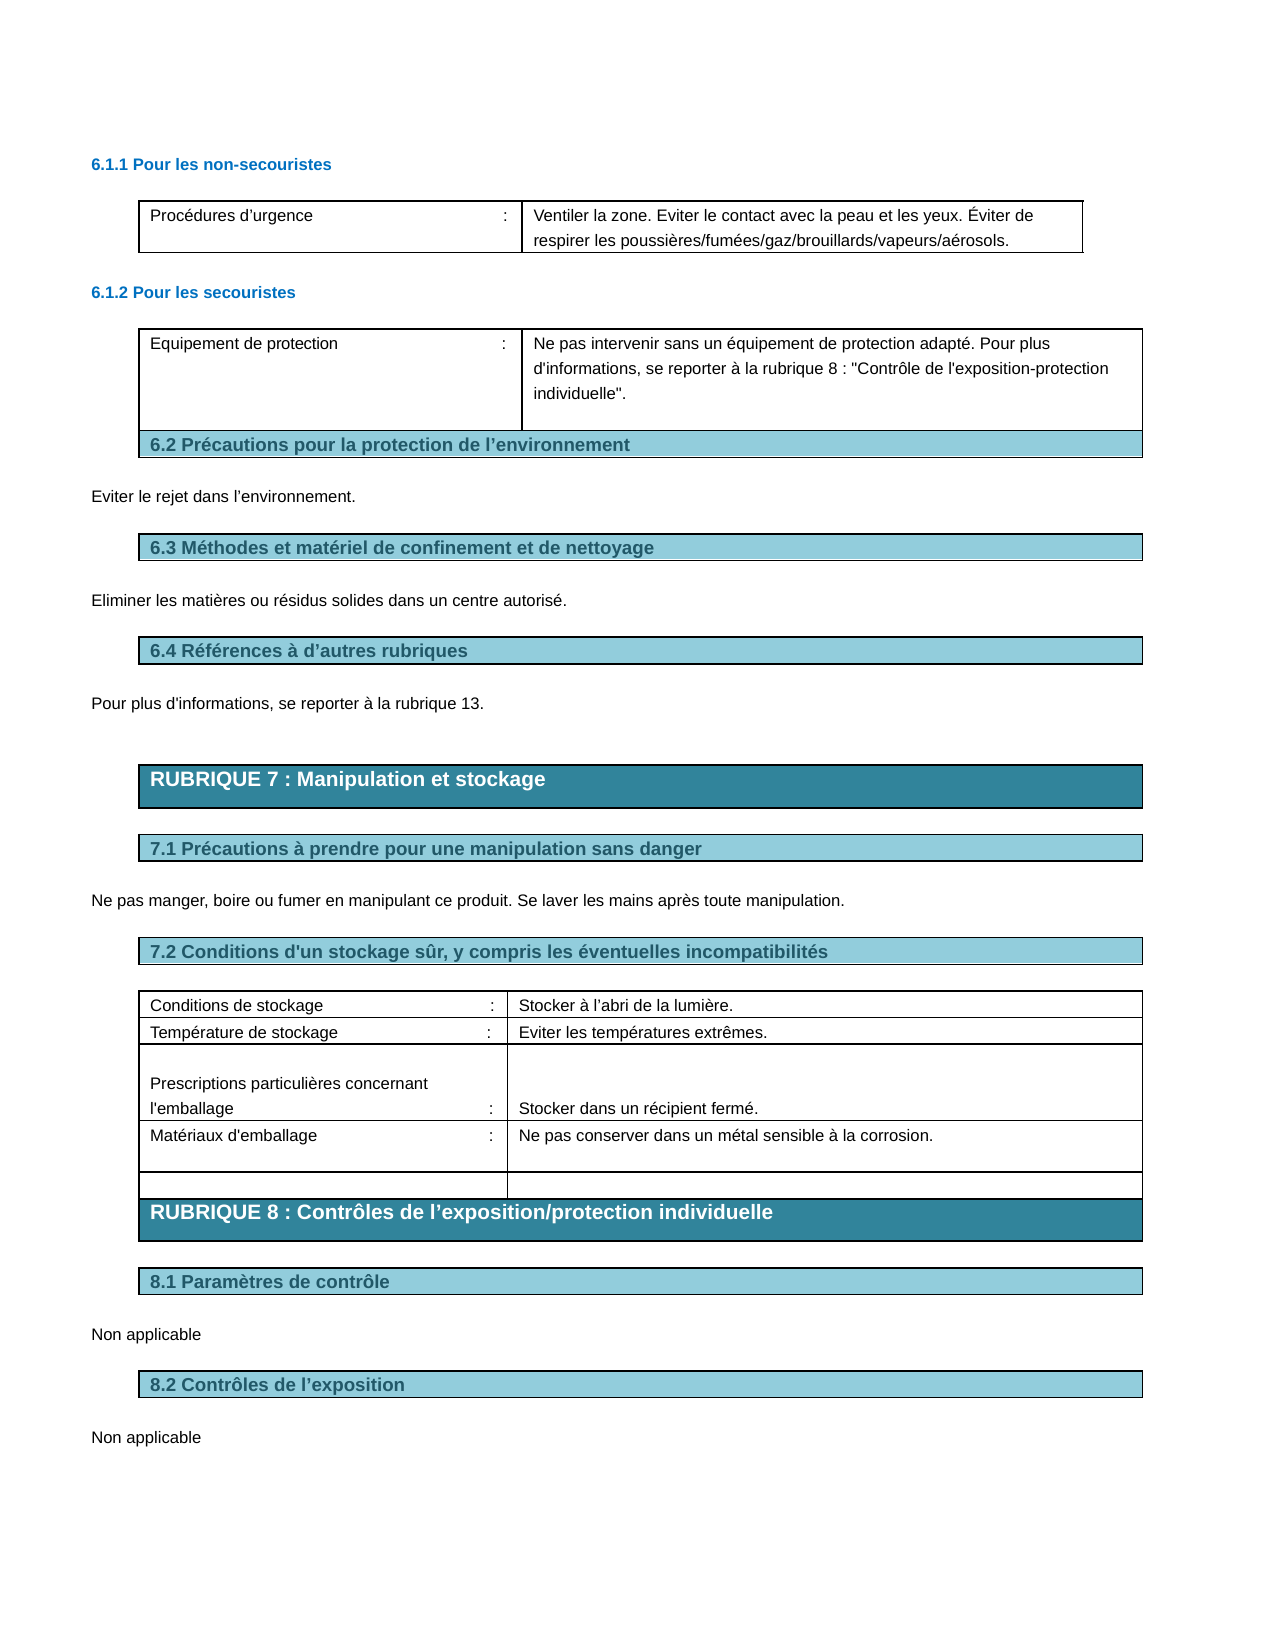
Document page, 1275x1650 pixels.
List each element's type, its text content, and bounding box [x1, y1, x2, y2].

table_header 8.1 Paramètres de contrôle [140, 1269, 1142, 1294]
table_cell Stocker dans un récipient fermé. [508, 1045, 1142, 1120]
table_cell RUBRIQUE 8 : Contrôles de l’exposition/protection individuelle [140, 1200, 1142, 1240]
text 6.1.2 Pour les secouristes [91, 278, 1125, 303]
table_header 6.4 Références à d’autres rubriques [140, 638, 1142, 663]
table_cell 6.2 Précautions pour la protection de l’environnement [140, 431, 1142, 456]
table_header Stocker à l’abri de la lumière. [508, 992, 1142, 1017]
table_header Procédures d’urgence : [140, 202, 521, 252]
text Ne pas manger, boire ou fumer en manipulant ce produit. Se laver les mains après toute manipulation. [91, 887, 1125, 912]
text Non applicable [91, 1320, 1125, 1345]
text Non applicable [91, 1423, 1125, 1448]
table_cell [140, 1173, 507, 1198]
table_header RUBRIQUE 7 : Manipulation et stockage [140, 766, 1142, 807]
text Pour plus d'informations, se reporter à la rubrique 13. [91, 689, 1125, 714]
text Eviter le rejet dans l’environnement. [91, 483, 1125, 508]
table_cell Température de stockage : [140, 1018, 507, 1043]
table_cell Prescriptions particulières concernant l'emballage : [140, 1045, 507, 1120]
table_header 6.3 Méthodes et matériel de confinement et de nettoyage [140, 535, 1142, 559]
table_header 7.1 Précautions à prendre pour une manipulation sans danger [140, 835, 1142, 860]
table_header Ventiler la zone. Eviter le contact avec la peau et les yeux. Éviter de respirer les poussières/fumées/gaz/brouillards/vapeurs/aérosols. [523, 202, 1082, 252]
table_header Equipement de protection : [140, 330, 521, 430]
table_header 8.2 Contrôles de l’exposition [140, 1372, 1142, 1397]
table_cell [508, 1173, 1142, 1198]
table_cell Ne pas conserver dans un métal sensible à la corrosion. [508, 1121, 1142, 1171]
text Eliminer les matières ou résidus solides dans un centre autorisé. [91, 586, 1125, 611]
table_header Conditions de stockage : [140, 992, 507, 1017]
table_header Ne pas intervenir sans un équipement de protection adapté. Pour plus d'informations, se reporter à la rubrique 8 : "Contrôle de l'exposition-protection individuelle". [523, 330, 1142, 430]
text 6.1.1 Pour les non-secouristes [91, 150, 1125, 175]
table_cell Eviter les températures extrêmes. [508, 1018, 1142, 1043]
table_cell Matériaux d'emballage : [140, 1121, 507, 1171]
table_header 7.2 Conditions d'un stockage sûr, y compris les éventuelles incompatibilités [140, 938, 1142, 963]
